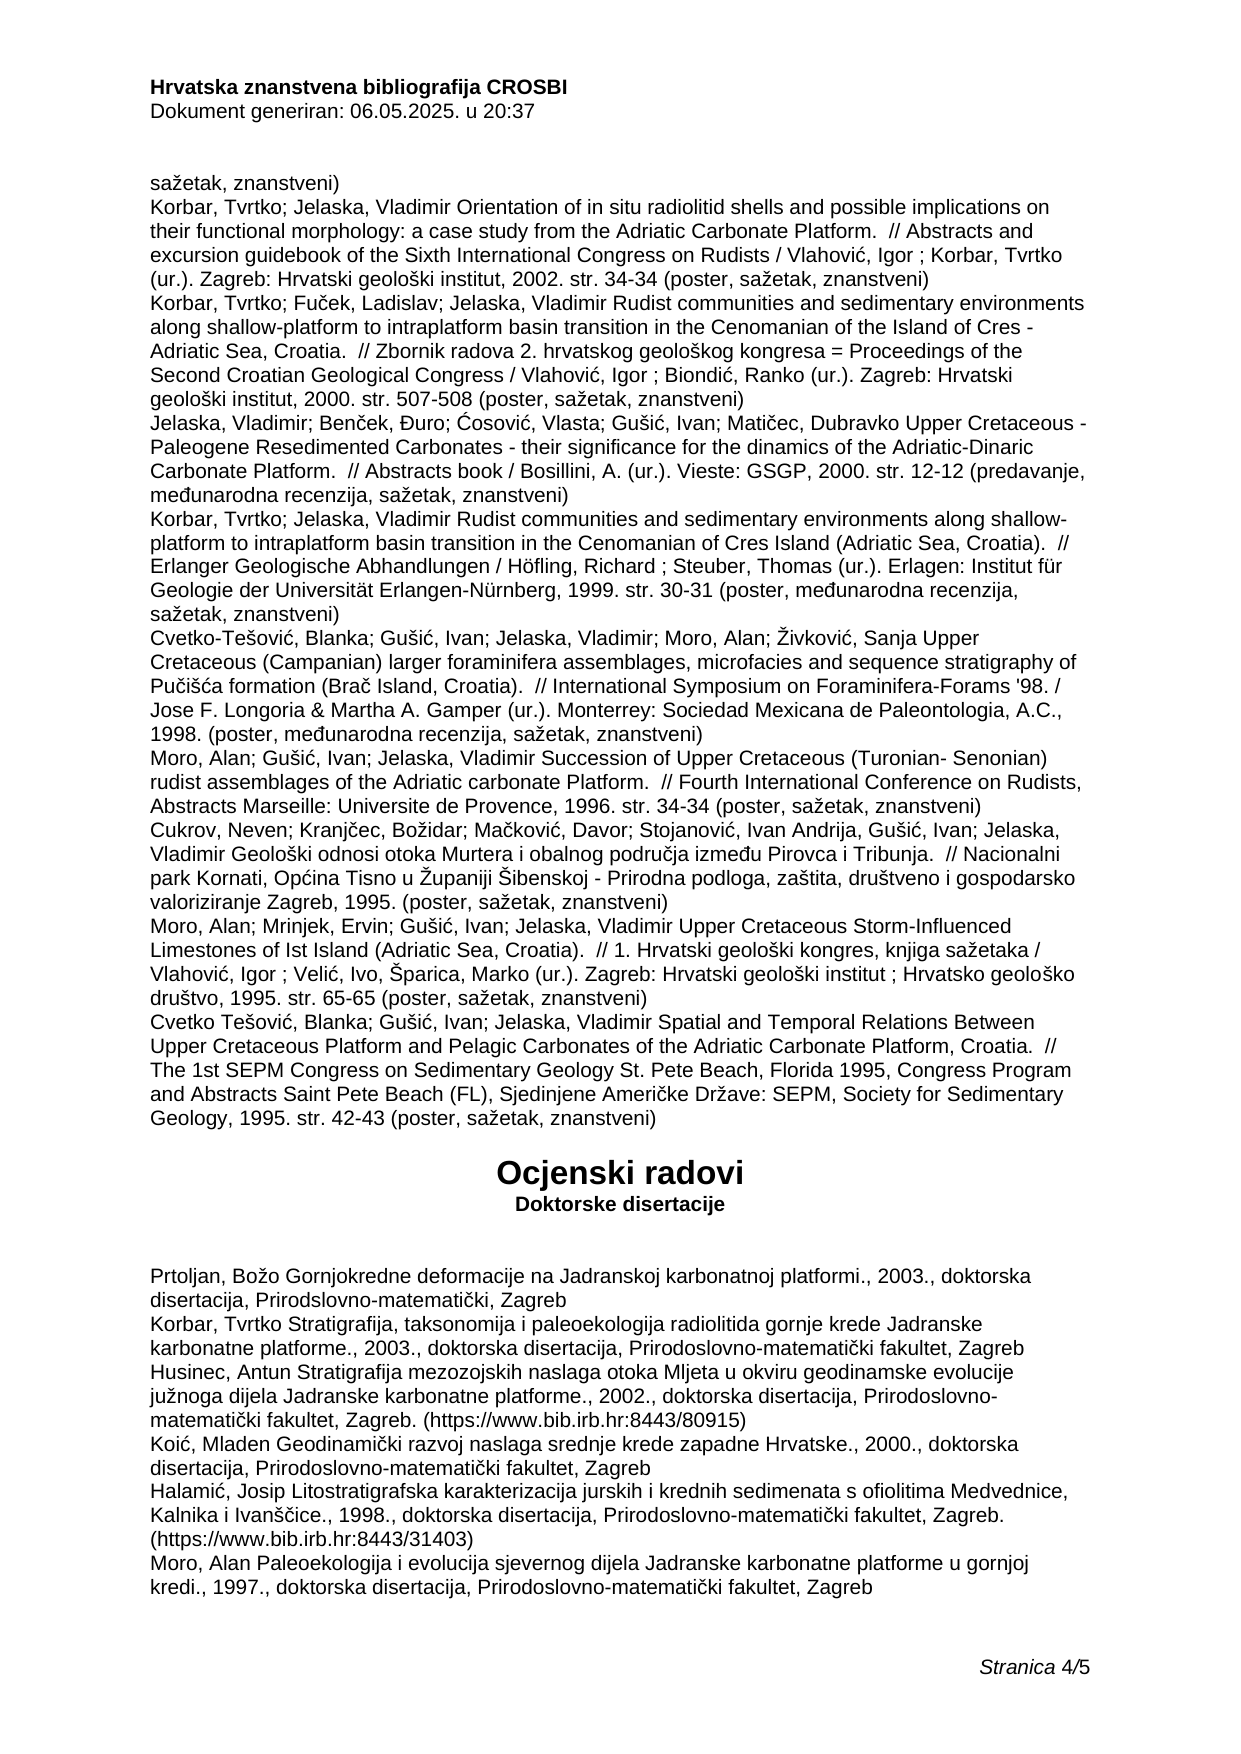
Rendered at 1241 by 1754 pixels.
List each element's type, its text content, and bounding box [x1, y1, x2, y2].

text Jelaska, Vladimir; Benček, Đuro; Ćosović, Vlasta; Gušić, Ivan; Matičec, Dubravko [150, 411, 1090, 506]
text Korbar, Tvrtko; Jelaska, Vladimir [150, 195, 1090, 291]
text Koić, Mladen [150, 1431, 1090, 1479]
text Husinec, Antun [150, 1359, 1090, 1431]
text Moro, Alan; Gušić, Ivan; Jelaska, Vladimir [150, 746, 1090, 818]
text Halamić, Josip [150, 1479, 1090, 1551]
subtitle Ocjenski radovi [150, 1153, 1090, 1192]
text Moro, Alan [150, 1551, 1090, 1599]
text Korbar, Tvrtko; Fuček, Ladislav; Jelaska, Vladimir [150, 291, 1090, 411]
text Moro, Alan; Mrinjek, Ervin; Gušić, Ivan; Jelaska, Vladimir [150, 914, 1090, 1009]
text Prtoljan, Božo [150, 1264, 1090, 1312]
text Cukrov, Neven; Kranjčec, Božidar; Mačković, Davor; Stojanović, Ivan Andrija, Gušić, Ivan; Jelaska, Vladimir [150, 818, 1090, 914]
text Korbar, Tvrtko; Jelaska, Vladimir [150, 506, 1090, 626]
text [150, 171, 1090, 195]
subtitle Doktorske disertacije [150, 1192, 1090, 1216]
text Cvetko-Tešović, Blanka; Gušić, Ivan; Jelaska, Vladimir; Moro, Alan; Živković, Sanja [150, 626, 1090, 746]
text Korbar, Tvrtko [150, 1312, 1090, 1359]
text Cvetko Tešović, Blanka; Gušić, Ivan; Jelaska, Vladimir [150, 1009, 1090, 1129]
